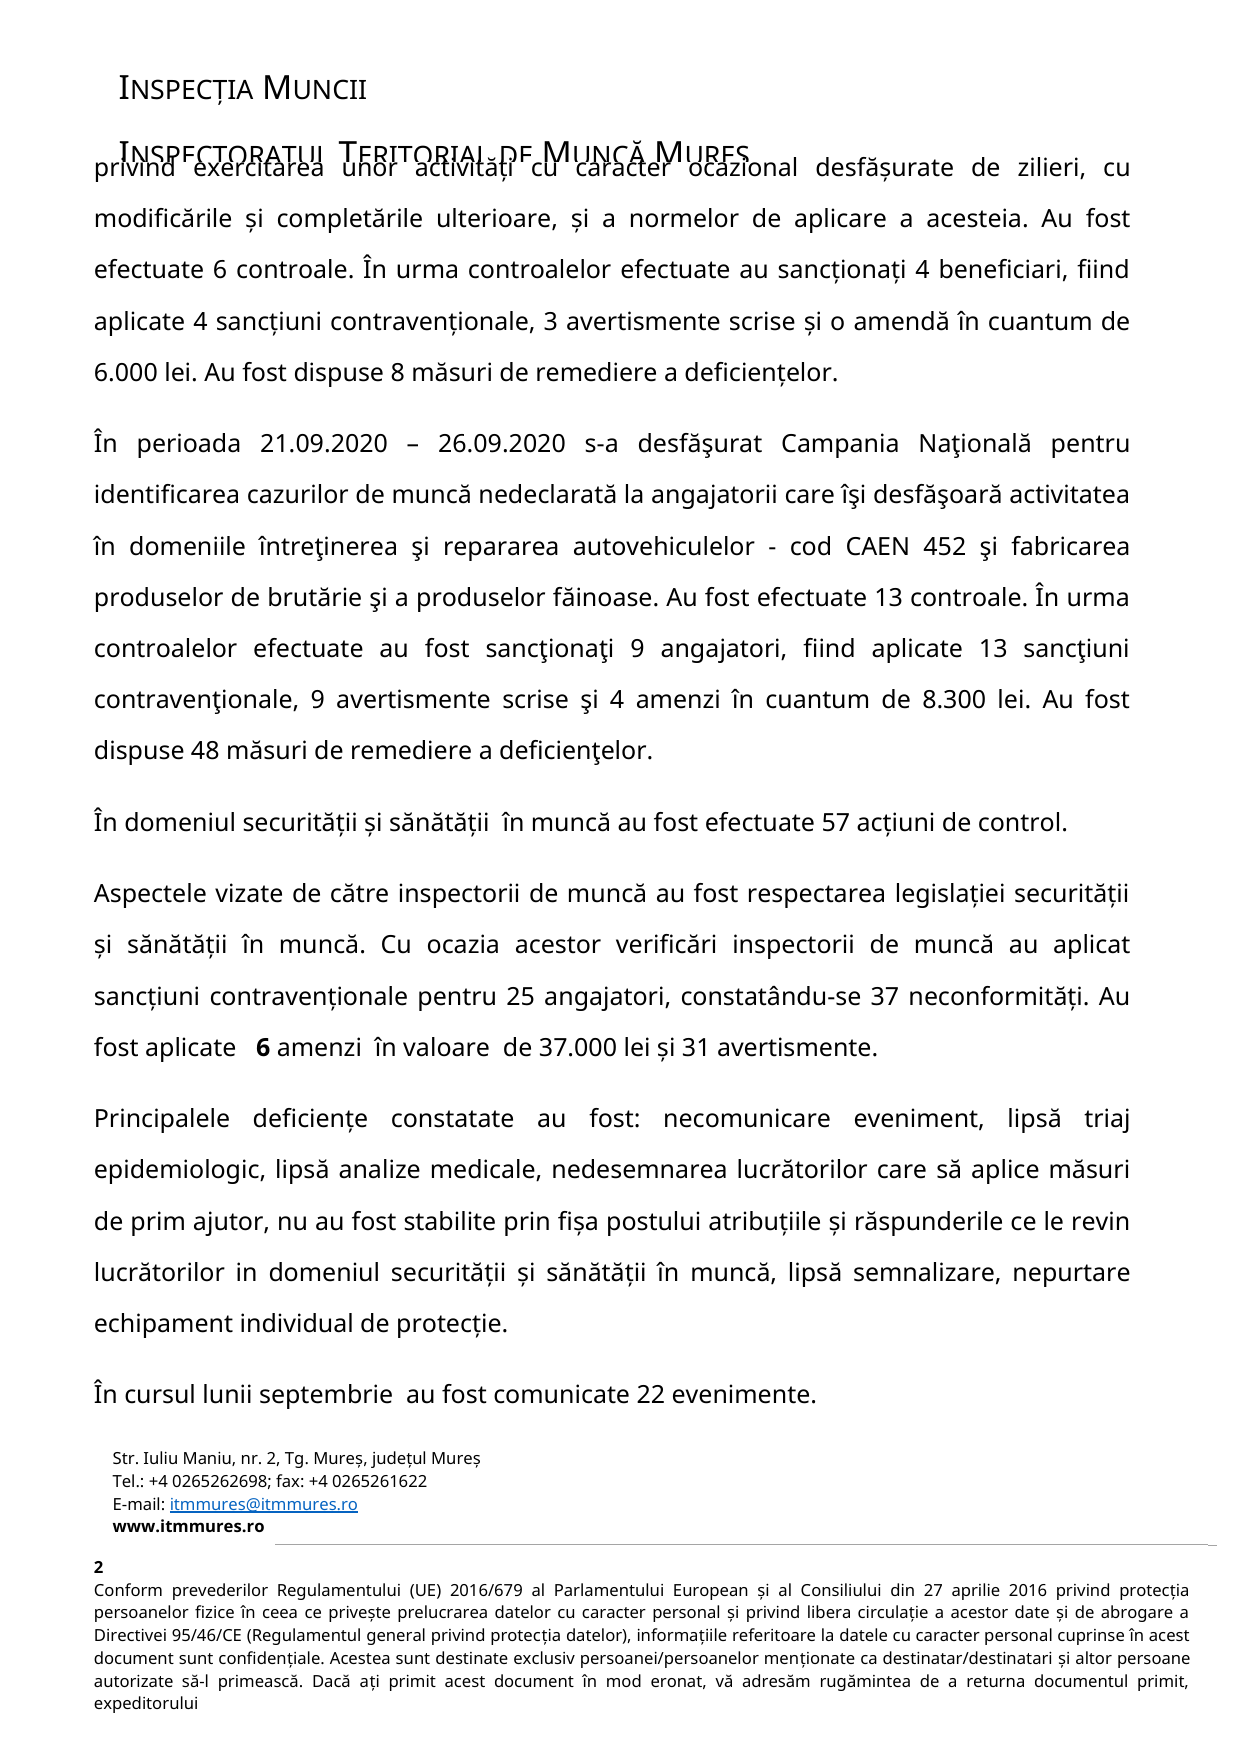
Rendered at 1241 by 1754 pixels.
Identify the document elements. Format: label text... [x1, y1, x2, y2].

text În domeniul securităţii şi sănătăţii în muncă au fost efectuate 57 acţiuni de control. [94, 804, 1132, 838]
text În perioada 21.09.2020 – 26.09.2020 s-a desfăşurat Campania Naţională pentru identificarea cazurilor de muncă nedeclarată la angajatorii care îşi desfăşoară activitatea în domeniile întreţinerea şi repararea autovehiculelor - cod CAEN 452 şi fabricarea produselor de brutărie şi a produselor făinoase. Au fost efectuate 13 controale. În urma controalelor efectuate au fost sancţionaţi 9 angajatori, fiind aplicate 13 sancţiuni contravenţionale, 9 avertismente scrise şi 4 amenzi în cuantum de 8.300 lei. Au fost dispuse 48 măsuri de remediere a deficienţelor. [94, 426, 1132, 766]
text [94, 150, 1132, 388]
text Aspectele vizate de către inspectorii de muncă au fost respectarea legislaţiei securităţii şi sănătăţii în muncă. Cu ocazia acestor verificări inspectorii de muncă au aplicat sancţiuni contravenţionale pentru 25 angajatori, constatându-se 37 neconformităţi. Au fost aplicate 6 amenzi în valoare de 37.000 lei şi 31 avertismente. [94, 876, 1132, 1063]
text Principalele deficienţe constatate au fost: necomunicare eveniment, lipsă triaj epidemiologic, lipsă analize medicale, nedesemnarea lucrătorilor care să aplice măsuri de prim ajutor, nu au fost stabilite prin fişa postului atribuţiile şi răspunderile ce le revin lucrătorilor in domeniul securităţii şi sănătăţii în muncă, lipsă semnalizare, nepurtare echipament individual de protecţie. [94, 1101, 1132, 1339]
text În cursul lunii septembrie au fost comunicate 22 evenimente. [94, 1377, 1132, 1411]
